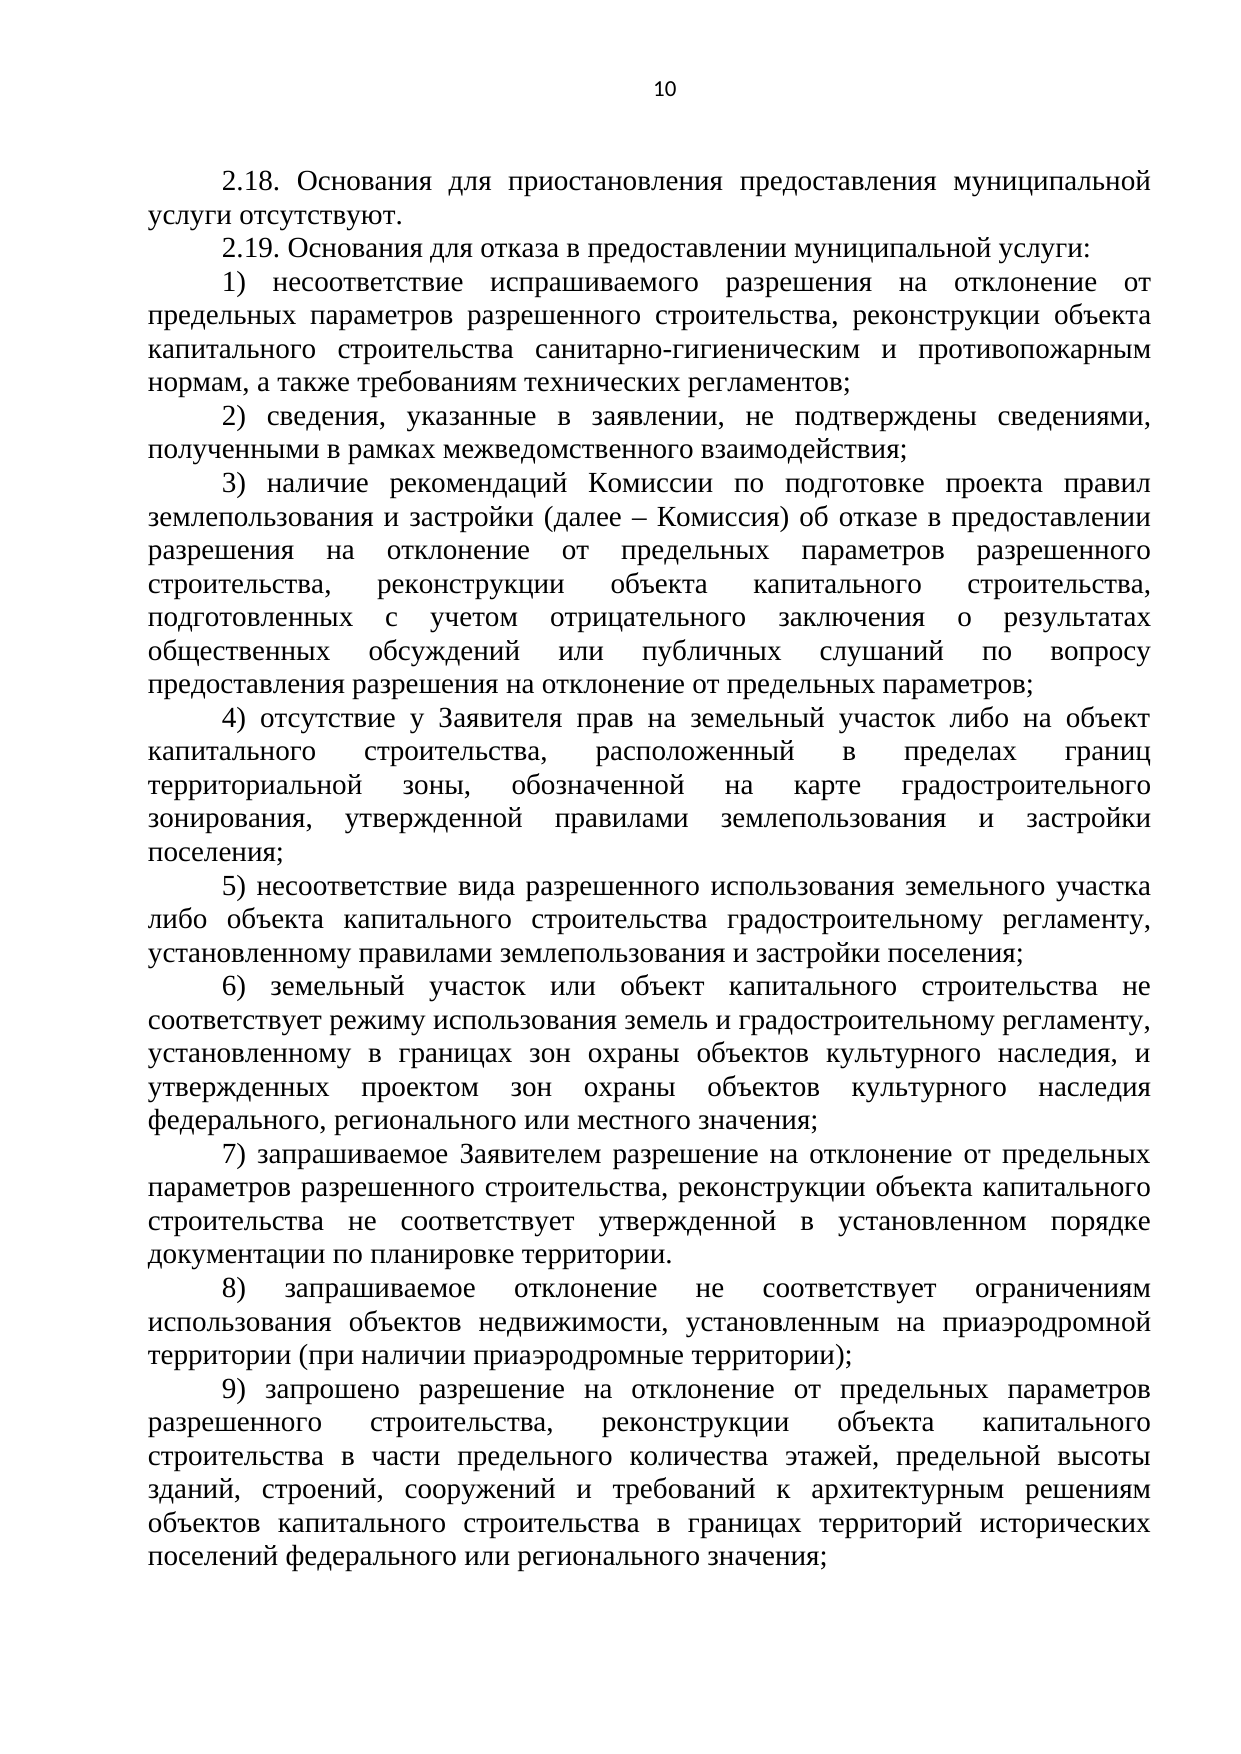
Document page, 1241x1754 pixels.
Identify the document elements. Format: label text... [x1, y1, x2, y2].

text 3) наличие рекомендаций Комиссии по подготовке проекта правил землепользования и застройки (далее – Комиссия) об отказе в предоставлении разрешения на отклонение от предельных параметров разрешенного строительства, реконструкции объекта капитального строительства, подготовленных с учетом отрицательного заключения о результатах общественных обсуждений или публичных слушаний по вопросу предоставления разрешения на отклонение от предельных параметров; [148, 465, 1152, 700]
text 9) запрошено разрешение на отклонение от предельных параметров разрешенного строительства, реконструкции объекта капитального строительства в части предельного количества этажей, предельной высоты зданий, строений, сооружений и требований к архитектурным решениям объектов капитального строительства в границах территорий исторических поселений федерального или регионального значения; [148, 1371, 1152, 1572]
text 5) несоответствие вида разрешенного использования земельного участка либо объекта капитального строительства градостроительному регламенту, установленному правилами землепользования и застройки поселения; [148, 868, 1152, 968]
text 4) отсутствие у Заявителя прав на земельный участок либо на объект капитального строительства, расположенный в пределах границ территориальной зоны, обозначенной на карте градостроительного зонирования, утвержденной правилами землепользования и застройки поселения; [148, 700, 1152, 868]
text 7) запрашиваемое Заявителем разрешение на отклонение от предельных параметров разрешенного строительства, реконструкции объекта капитального строительства не соответствует утвержденной в установленном порядке документации по планировке территории. [148, 1136, 1152, 1270]
text 2.19. Основания для отказа в предоставлении муниципальной услуги: [148, 230, 1152, 264]
text 2) сведения, указанные в заявлении, не подтверждены сведениями, полученными в рамках межведомственного взаимодействия; [148, 398, 1152, 465]
text 2.18. Основания для приостановления предоставления муниципальной услуги отсутствуют. [148, 163, 1152, 230]
text 8) запрашиваемое отклонение не соответствует ограничениям использования объектов недвижимости, установленным на приаэродромной территории (при наличии приаэродромные территории); [148, 1270, 1152, 1371]
text 1) несоответствие испрашиваемого разрешения на отклонение от предельных параметров разрешенного строительства, реконструкции объекта капитального строительства санитарно-гигиеническим и противопожарным нормам, а также требованиям технических регламентов; [148, 264, 1152, 398]
text 6) земельный участок или объект капитального строительства не соответствует режиму использования земель и градостроительному регламенту, установленному в границах зон охраны объектов культурного наследия, и утвержденных проектом зон охраны объектов культурного наследия федерального, регионального или местного значения; [148, 968, 1152, 1136]
